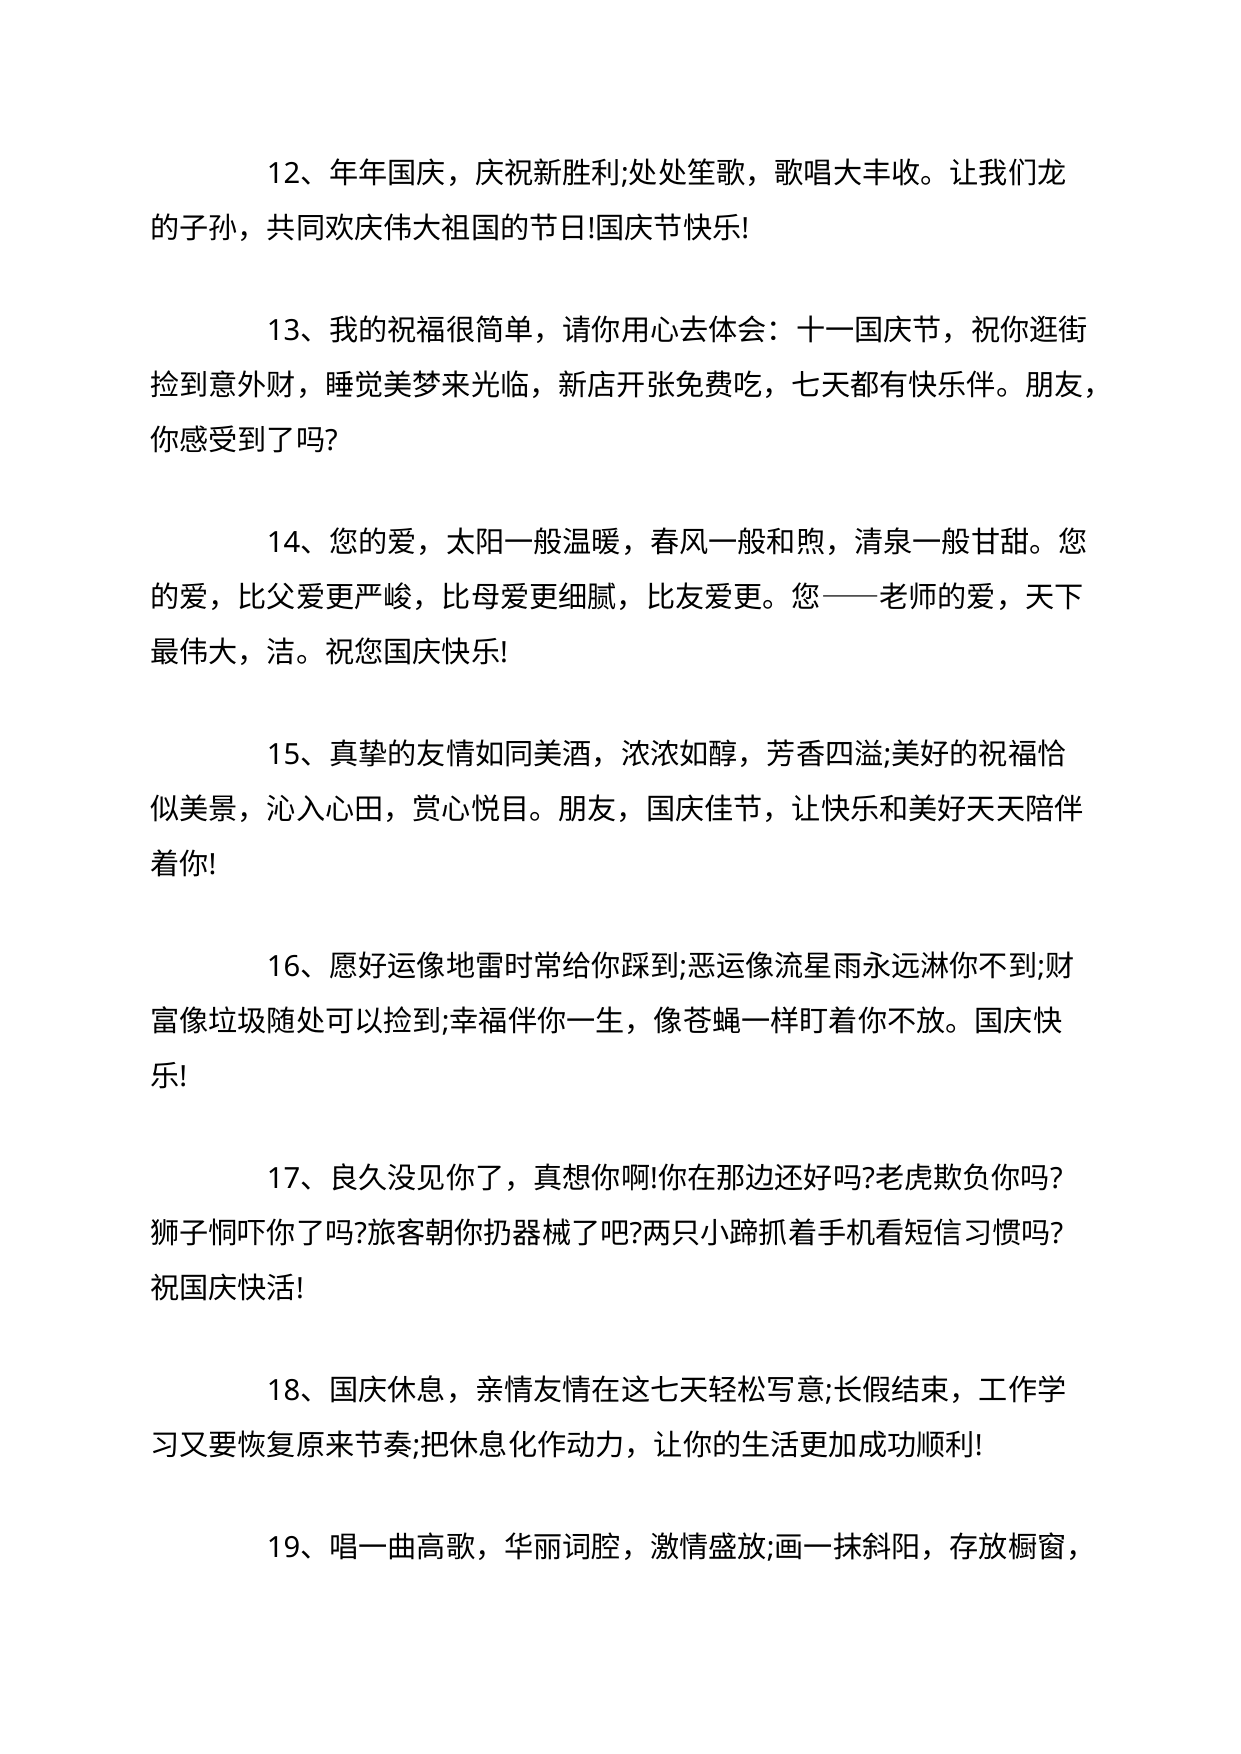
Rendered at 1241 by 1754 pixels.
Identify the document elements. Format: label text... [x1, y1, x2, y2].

text 12、年年国庆，庆祝新胜利;处处笙歌，歌唱大丰收。让我们龙的子孙，共同欢庆伟大祖国的节日!国庆节快乐! [150, 150, 1090, 247]
text 16、愿好运像地雷时常给你踩到;恶运像流星雨永远淋你不到;财富像垃圾随处可以捡到;幸福伴你一生，像苍蝇一样盯着你不放。国庆快乐! [150, 943, 1090, 1095]
text 15、真挚的友情如同美酒，浓浓如醇，芳香四溢;美好的祝福恰似美景，沁入心田，赏心悦目。朋友，国庆佳节，让快乐和美好天天陪伴着你! [150, 731, 1090, 883]
text 17、良久没见你了，真想你啊!你在那边还好吗?老虎欺负你吗?狮子恫吓你了吗?旅客朝你扔器械了吧?两只小蹄抓着手机看短信习惯吗?祝国庆快活! [150, 1154, 1090, 1307]
text 13、我的祝福很简单，请你用心去体会：十一国庆节，祝你逛街捡到意外财，睡觉美梦来光临，新店开张免费吃，七天都有快乐伴。朋友，你感受到了吗? [150, 307, 1090, 459]
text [150, 1523, 1090, 1566]
text 14、您的爱，太阳一般温暖，春风一般和煦，清泉一般甘甜。您的爱，比父爱更严峻，比母爱更细腻，比友爱更。您——老师的爱，天下最伟大，洁。祝您国庆快乐! [150, 519, 1090, 671]
text 18、国庆休息，亲情友情在这七天轻松写意;长假结束，工作学习又要恢复原来节奏;把休息化作动力，让你的生活更加成功顺利! [150, 1367, 1090, 1464]
